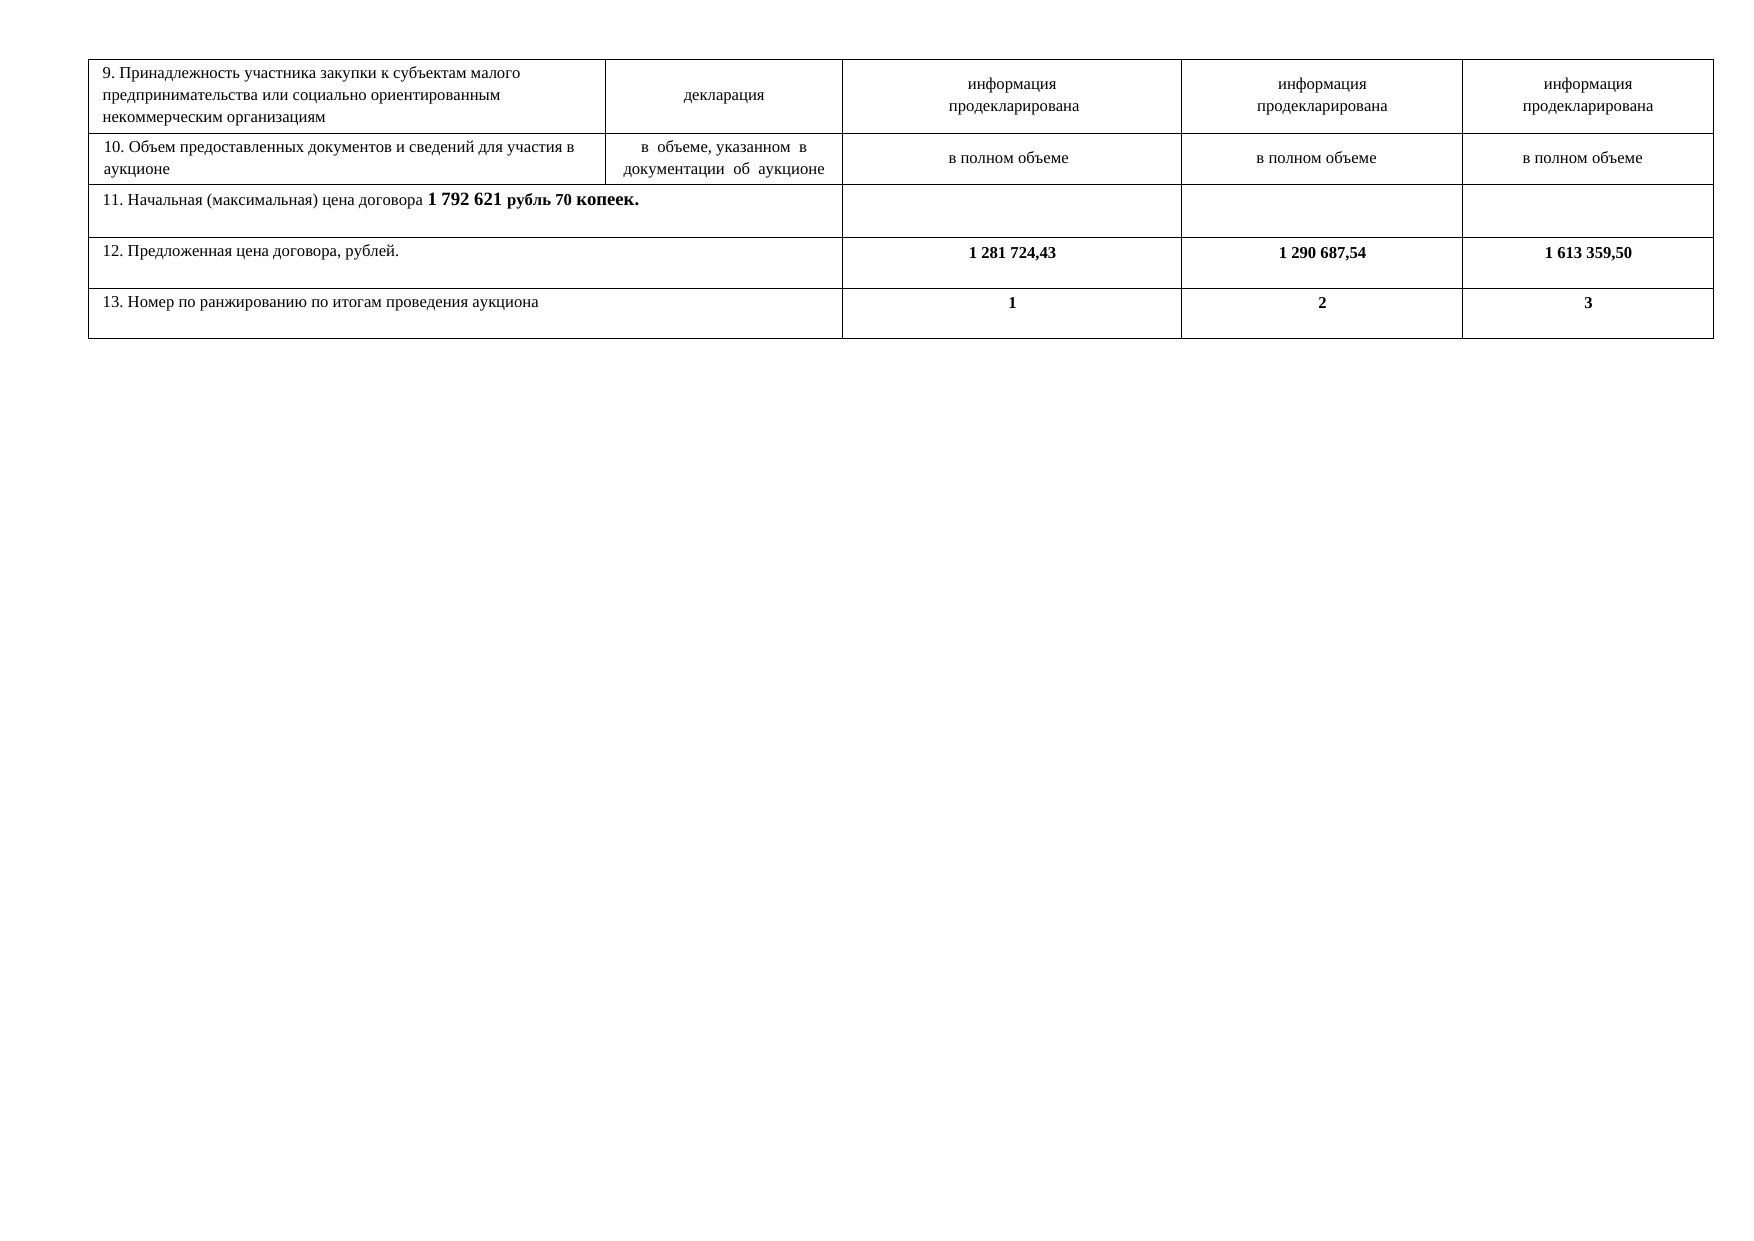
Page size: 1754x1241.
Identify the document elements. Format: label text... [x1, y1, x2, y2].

table_cell 3 [1463, 289, 1713, 338]
table_cell в объеме, указанном в документации об аукционе [606, 134, 842, 184]
table_cell 1 [843, 289, 1181, 338]
table_cell декларация [606, 60, 842, 133]
table_cell 9. Принадлежность участника закупки к субъектам малого предпринимательства или социально ориентированным некоммерческим организациям [89, 60, 605, 133]
table_cell в полном объеме [1463, 134, 1713, 184]
table_cell информация продекларирована [843, 60, 1181, 133]
table_cell 1 290 687,54 [1182, 238, 1462, 287]
table_cell 10. Объем предоставленных документов и сведений для участия в аукционе [89, 134, 605, 184]
table_cell 13. Номер по ранжированию по итогам проведения аукциона [89, 289, 842, 338]
table_cell [1182, 185, 1462, 237]
table_cell информация продекларирована [1182, 60, 1462, 133]
table_cell 1 613 359,50 [1463, 238, 1713, 287]
table_cell [1463, 185, 1713, 237]
table_cell 1 281 724,43 [843, 238, 1181, 287]
table_cell 11. Начальная (максимальная) цена договора 1 792 621 рубль 70 копеек. [89, 185, 842, 237]
table_cell в полном объеме [843, 134, 1181, 184]
table_cell 12. Предложенная цена договора, рублей. [89, 238, 842, 287]
table_cell [843, 185, 1181, 237]
table_cell информация продекларирована [1463, 60, 1713, 133]
table_cell 2 [1182, 289, 1462, 338]
table_cell в полном объеме [1182, 134, 1462, 184]
